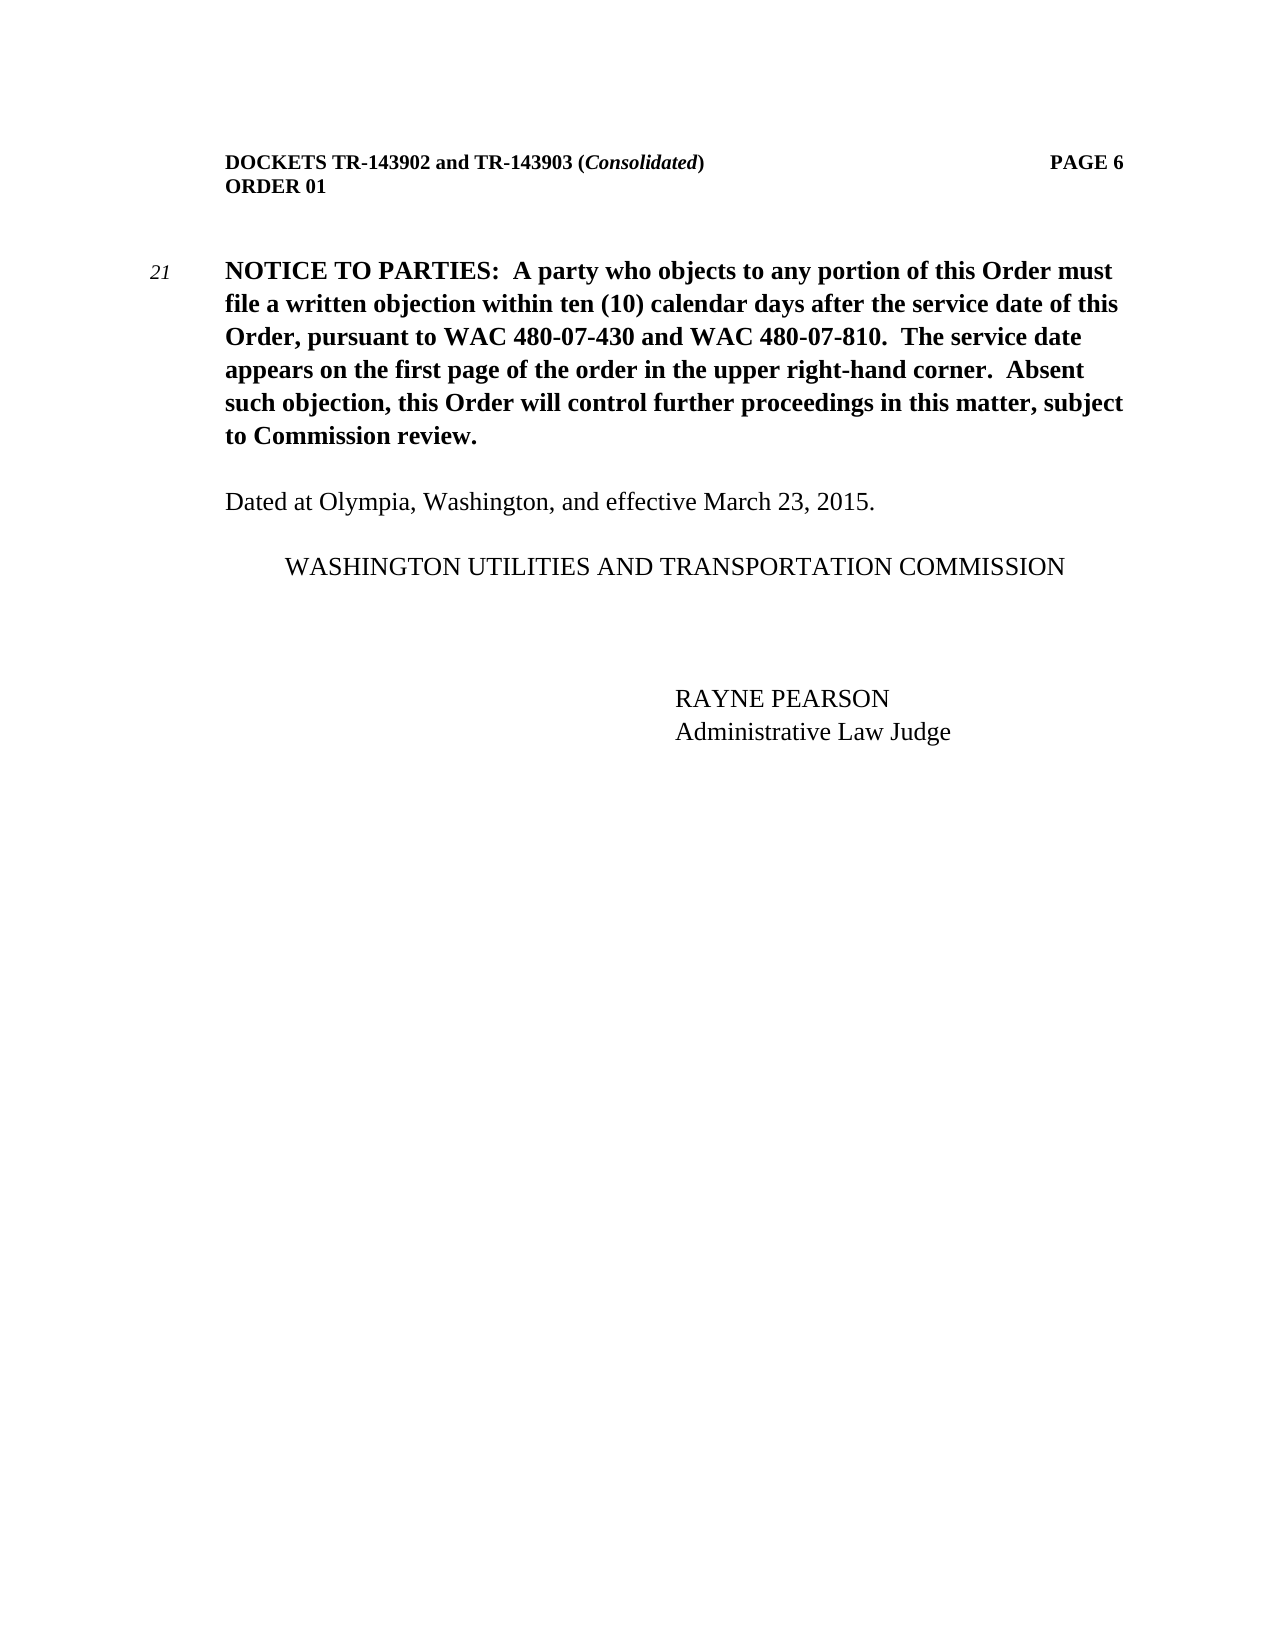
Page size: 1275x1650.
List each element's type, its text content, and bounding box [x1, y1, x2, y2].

list NOTICE TO PARTIES: A party who objects to any portion of this Order must file a written objection within ten (10) calendar days after the service date of this Order, pursuant to WAC 480-07-430 and WAC 480-07-810. The service date appears on the first page of the order in the upper right-hand corner. Absent such objection, this Order will control further proceedings in this matter, subject to Commission review. [150, 255, 1125, 450]
text RAYNE PEARSON [600, 683, 1125, 713]
text Administrative Law Judge [225, 716, 1125, 746]
text Dated at Olympia, Washington, and effective March 23, 2015. [225, 486, 1125, 516]
text WASHINGTON UTILITIES AND TRANSPORTATION COMMISSION [225, 551, 1125, 581]
